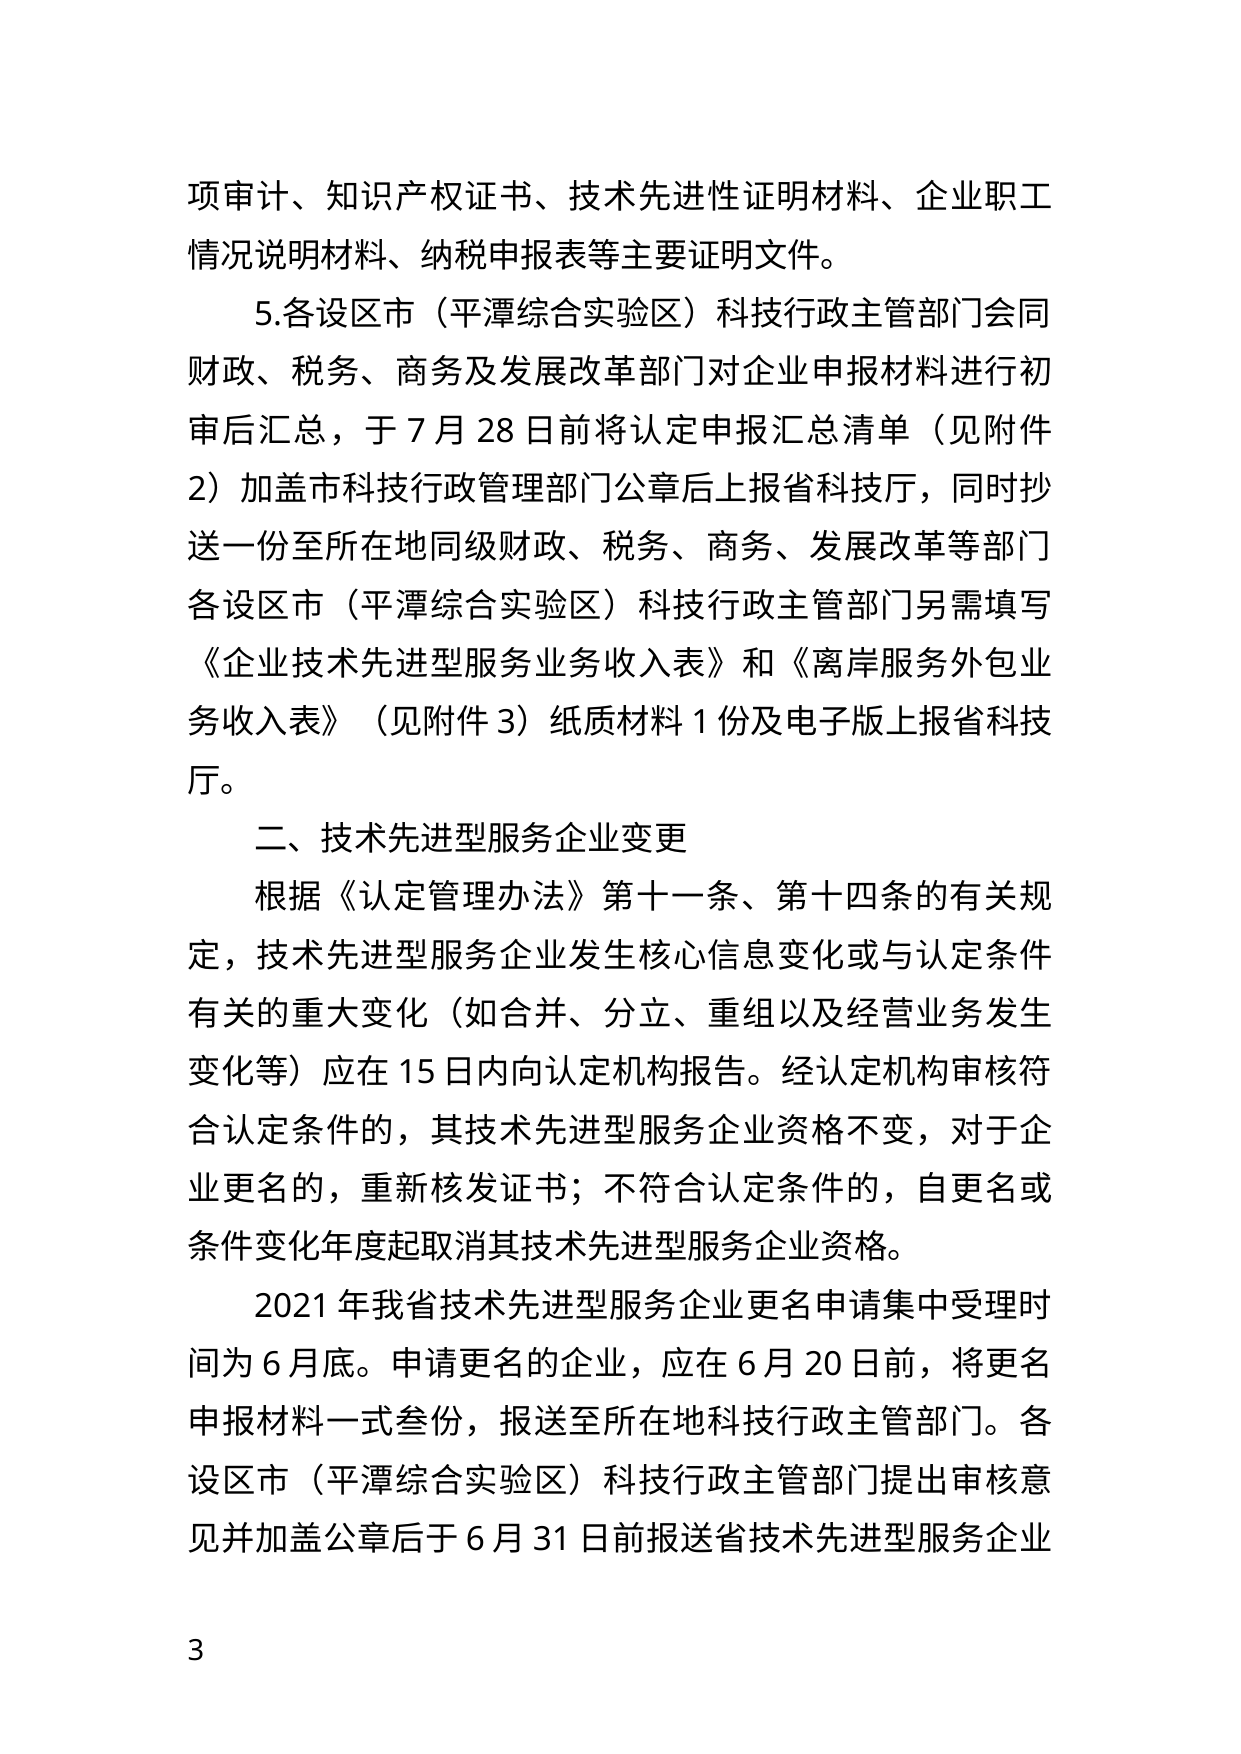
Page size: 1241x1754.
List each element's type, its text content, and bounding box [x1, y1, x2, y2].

text 二、技术先进型服务企业变更 [187, 804, 1053, 862]
text 根据《认定管理办法》第十一条、第十四条的有关规定，技术先进型服务企业发生核心信息变化或与认定条件有关的重大变化（如合并、分立、重组以及经营业务发生变化等）应在15日内向认定机构报告。经认定机构审核符合认定条件的，其技术先进型服务企业资格不变，对于企业更名的，重新核发证书；不符合认定条件的，自更名或条件变化年度起取消其技术先进型服务企业资格。 [187, 862, 1053, 1270]
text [187, 162, 1053, 279]
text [187, 1270, 1053, 1562]
text 5.各设区市（平潭综合实验区）科技行政主管部门会同财政、税务、商务及发展改革部门对企业申报材料进行初审后汇总，于7月28日前将认定申报汇总清单（见附件2）加盖市科技行政管理部门公章后上报省科技厅，同时抄送一份至所在地同级财政、税务、商务、发展改革等部门。各设区市（平潭综合实验区）科技行政主管部门另需填写《企业技术先进型服务业务收入表》和《离岸服务外包业务收入表》（见附件3）纸质材料1份及电子版上报省科技厅。 [187, 279, 1053, 804]
